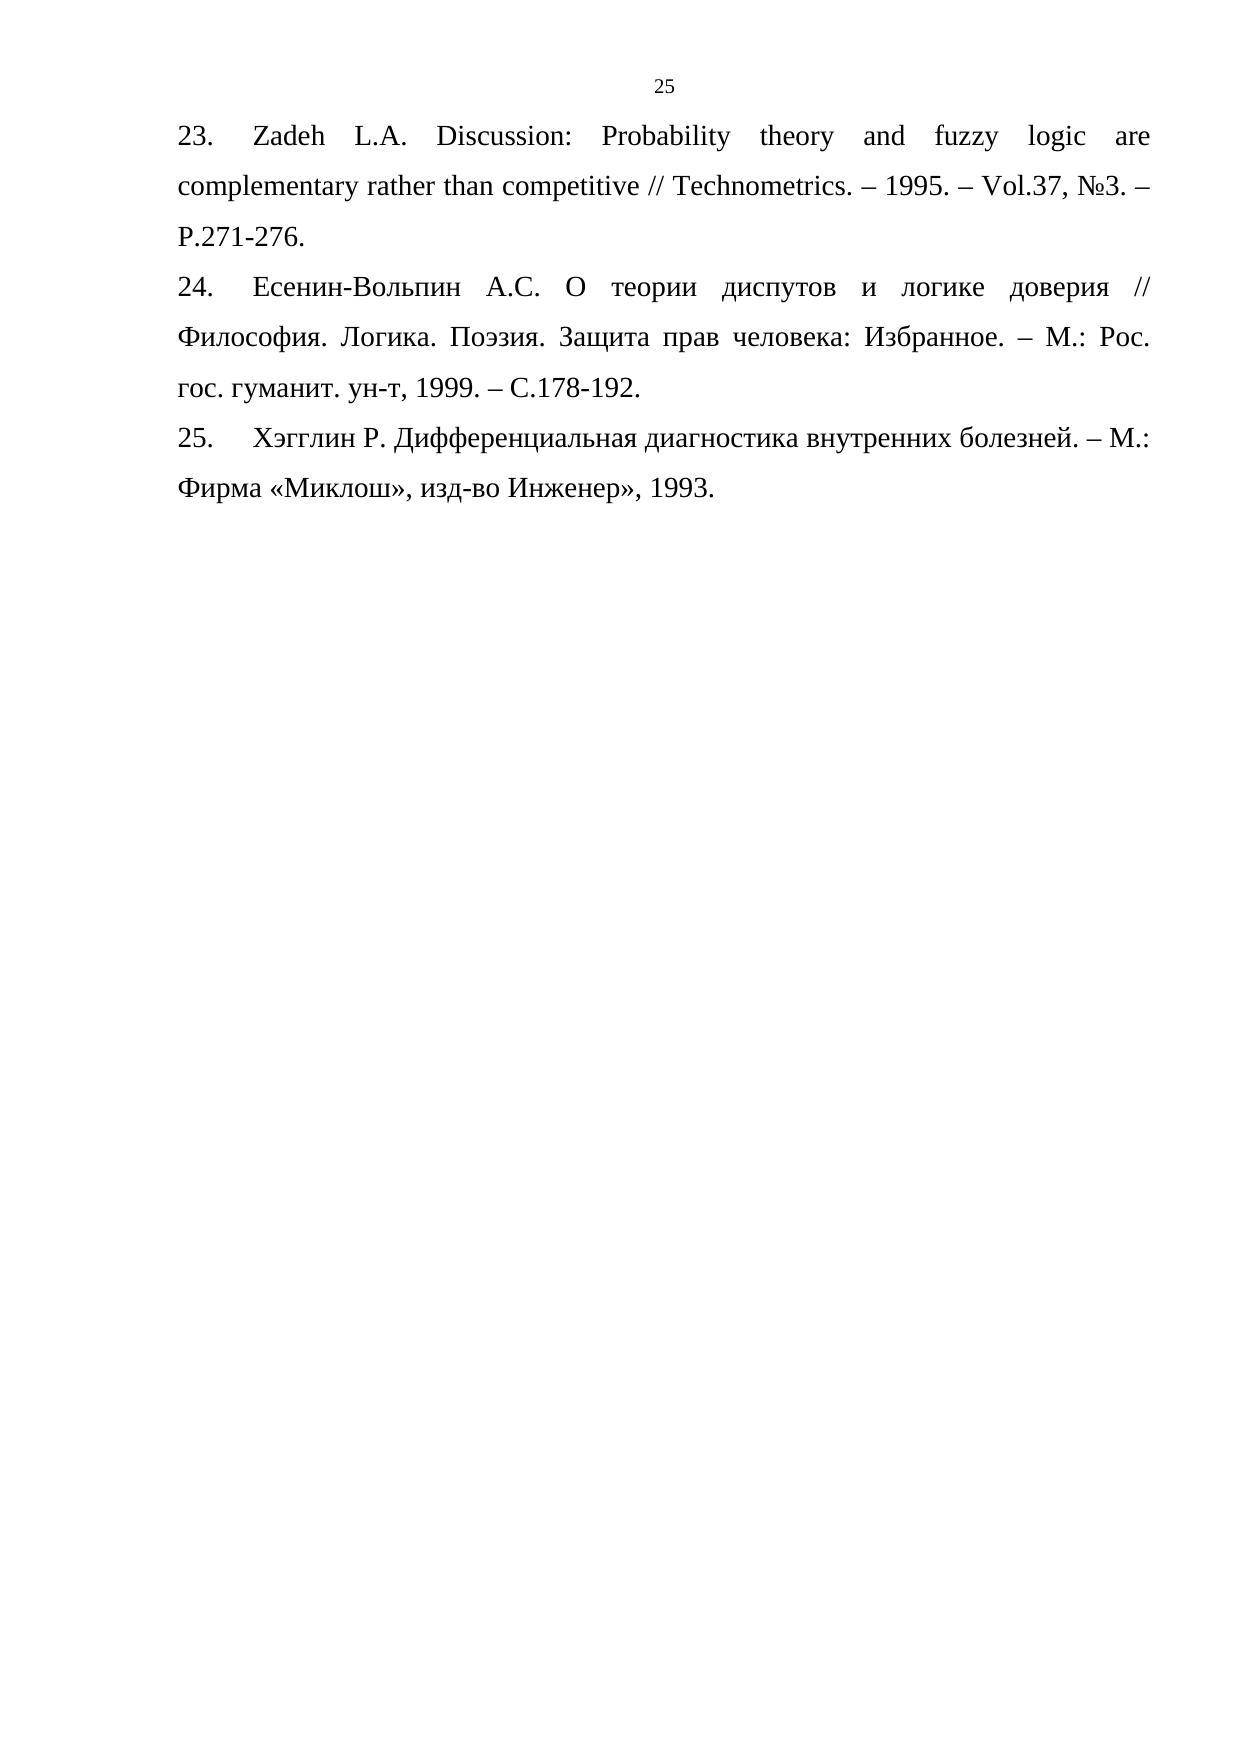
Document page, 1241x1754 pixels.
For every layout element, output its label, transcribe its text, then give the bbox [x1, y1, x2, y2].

list Хэгглин Р. Дифференциальная диагностика внутренних болезней. – М.: Фирма «Миклош», изд-во Инженер», 1993. [177, 420, 1152, 504]
list Есенин-Вольпин А.С. О теории диспутов и логике доверия // Философия. Логика. Поэзия. Защита прав человека: Избранное. – М.: Рос. гос. гуманит. ун-т, 1999. – С.178-192. [177, 269, 1152, 403]
list Zadeh L.A. Discussion: Probability theory and fuzzy logic are complementary rather than competitive // Technometrics. – 1995. – Vol.37, №3. – P.271-276. [177, 118, 1152, 252]
